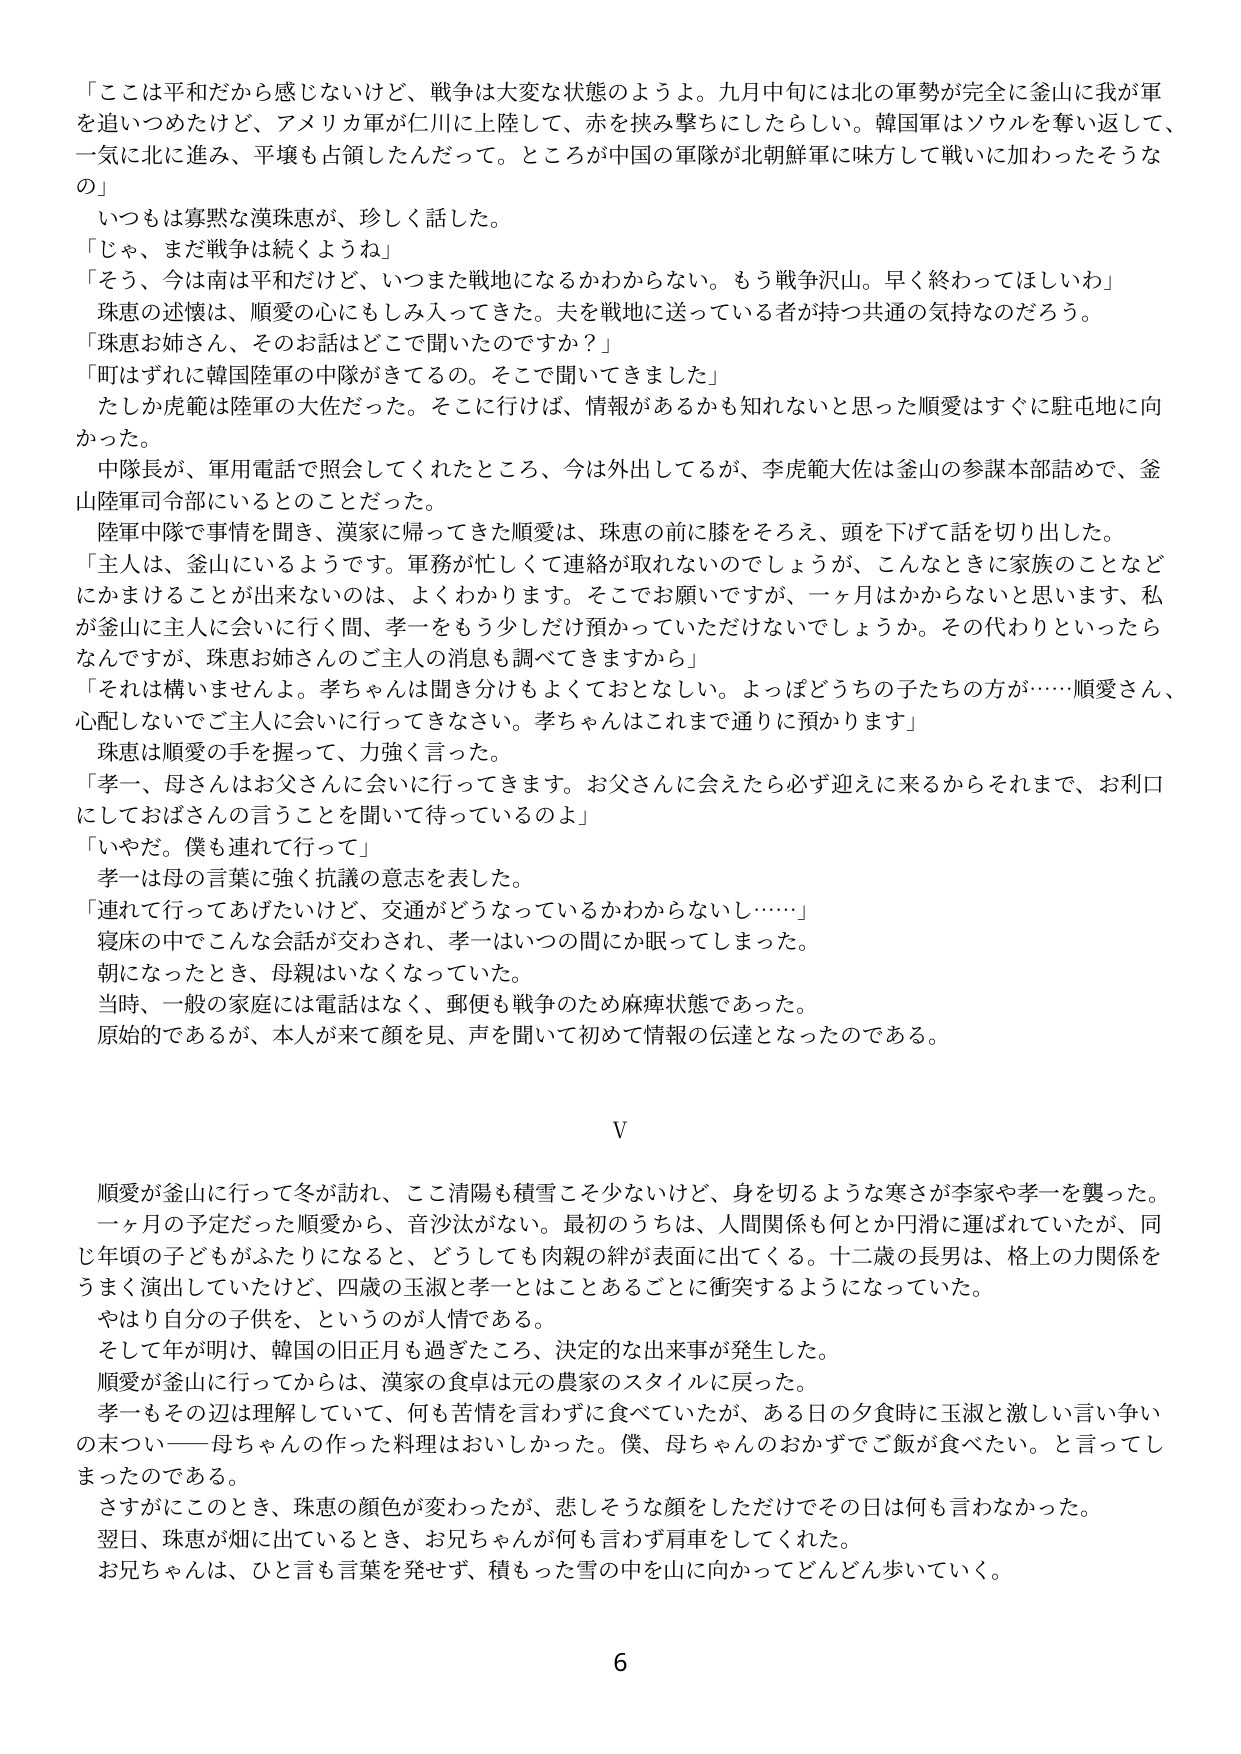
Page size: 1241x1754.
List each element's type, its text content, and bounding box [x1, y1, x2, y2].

text 当時、一般の家庭には電話はなく、郵便も戦争のため麻痺状態であった。 [75, 987, 1165, 1019]
text 「主人は、釜山にいるようです。軍務が忙しくて連絡が取れないのでしょうが、こんなときに家族のことなどにかまけることが出来ないのは、よくわかります。そこでお願いですが、一ヶ月はかからないと思います、私が釜山に主人に会いに行く間、孝一をもう少しだけ預かっていただけないでしょうか。その代わりといったらなんですが、珠恵お姉さんのご主人の消息も調べてきますから」 [75, 547, 1165, 673]
text 「ここは平和だから感じないけど、戦争は大変な状態のようよ。九月中旬には北の軍勢が完全に釜山に我が軍を追いつめたけど、アメリカ軍が仁川に上陸して、赤を挟み撃ちにしたらしい。韓国軍はソウルを奪い返して、一気に北に進み、平壌も占領したんだって。ところが中国の軍隊が北朝鮮軍に味方して戦いに加わったそうなの」 [75, 75, 1165, 201]
text 陸軍中隊で事情を聞き、漢家に帰ってきた順愛は、珠恵の前に膝をそろえ、頭を下げて話を切り出した。 [75, 515, 1165, 547]
text やはり自分の子供を、というのが人情である。 [75, 1302, 1165, 1333]
text 一ヶ月の予定だった順愛から、音沙汰がない。最初のうちは、人間関係も何とか円滑に運ばれていたが、同じ年頃の子どもがふたりになると、どうしても肉親の絆が表面に出てくる。十二歳の長男は、格上の力関係をうまく演出していたけど、四歳の玉淑と孝一とはことあるごとに衝突するようになっていた。 [75, 1207, 1165, 1302]
text 順愛が釜山に行ってからは、漢家の食卓は元の農家のスタイルに戻った。 [75, 1365, 1165, 1396]
text 孝一もその辺は理解していて、何も苦情を言わずに食べていたが、ある日の夕食時に玉淑と激しい言い争いの末つい――母ちゃんの作った料理はおいしかった。僕、母ちゃんのおかずでご飯が食べたい。と言ってしまったのである。 [75, 1396, 1165, 1491]
text Ⅴ [75, 1113, 1165, 1144]
text 「それは構いませんよ。孝ちゃんは聞き分けもよくておとなしい。よっぽどうちの子たちの方が……順愛さん、心配しないでご主人に会いに行ってきなさい。孝ちゃんはこれまで通りに預かります」 [75, 673, 1165, 736]
text 珠恵は順愛の手を握って、力強く言った。 [75, 736, 1165, 767]
text 中隊長が、軍用電話で照会してくれたところ、今は外出してるが、李虎範大佐は釜山の参謀本部詰めで、釜山陸軍司令部にいるとのことだった。 [75, 452, 1165, 515]
text いつもは寡黙な漢珠恵が、珍しく話した。 [75, 201, 1165, 232]
text さすがにこのとき、珠恵の顔色が変わったが、悲しそうな顔をしただけでその日は何も言わなかった。 [75, 1491, 1165, 1522]
text 翌日、珠恵が畑に出ているとき、お兄ちゃんが何も言わず肩車をしてくれた。 [75, 1522, 1165, 1553]
text 「珠恵お姉さん、そのお話はどこで聞いたのですか？」 [75, 327, 1165, 358]
text 「孝一、母さんはお父さんに会いに行ってきます。お父さんに会えたら必ず迎えに来るからそれまで、お利口にしておばさんの言うことを聞いて待っているのよ」 [75, 767, 1165, 830]
text 「いやだ。僕も連れて行って」 [75, 830, 1165, 861]
text 朝になったとき、母親はいなくなっていた。 [75, 956, 1165, 987]
text 孝一は母の言葉に強く抗議の意志を表した。 [75, 861, 1165, 893]
text 「じゃ、まだ戦争は続くようね」 [75, 232, 1165, 264]
text 原始的であるが、本人が来て顔を見、声を聞いて初めて情報の伝達となったのである。 [75, 1019, 1165, 1050]
text 「そう、今は南は平和だけど、いつまた戦地になるかわからない。もう戦争沢山。早く終わってほしいわ」 [75, 264, 1165, 295]
text 珠恵の述懐は、順愛の心にもしみ入ってきた。夫を戦地に送っている者が持つ共通の気持なのだろう。 [75, 295, 1165, 327]
text 寝床の中でこんな会話が交わされ、孝一はいつの間にか眠ってしまった。 [75, 924, 1165, 956]
text そして年が明け、韓国の旧正月も過ぎたころ、決定的な出来事が発生した。 [75, 1333, 1165, 1365]
text 「連れて行ってあげたいけど、交通がどうなっているかわからないし……」 [75, 893, 1165, 924]
text 「町はずれに韓国陸軍の中隊がきてるの。そこで聞いてきました」 [75, 358, 1165, 389]
text お兄ちゃんは、ひと言も言葉を発せず、積もった雪の中を山に向かってどんどん歩いていく。 [75, 1553, 1165, 1585]
text たしか虎範は陸軍の大佐だった。そこに行けば、情報があるかも知れないと思った順愛はすぐに駐屯地に向かった。 [75, 389, 1165, 452]
text 順愛が釜山に行って冬が訪れ、ここ清陽も積雪こそ少ないけど、身を切るような寒さが李家や孝一を襲った。 [75, 1176, 1165, 1207]
